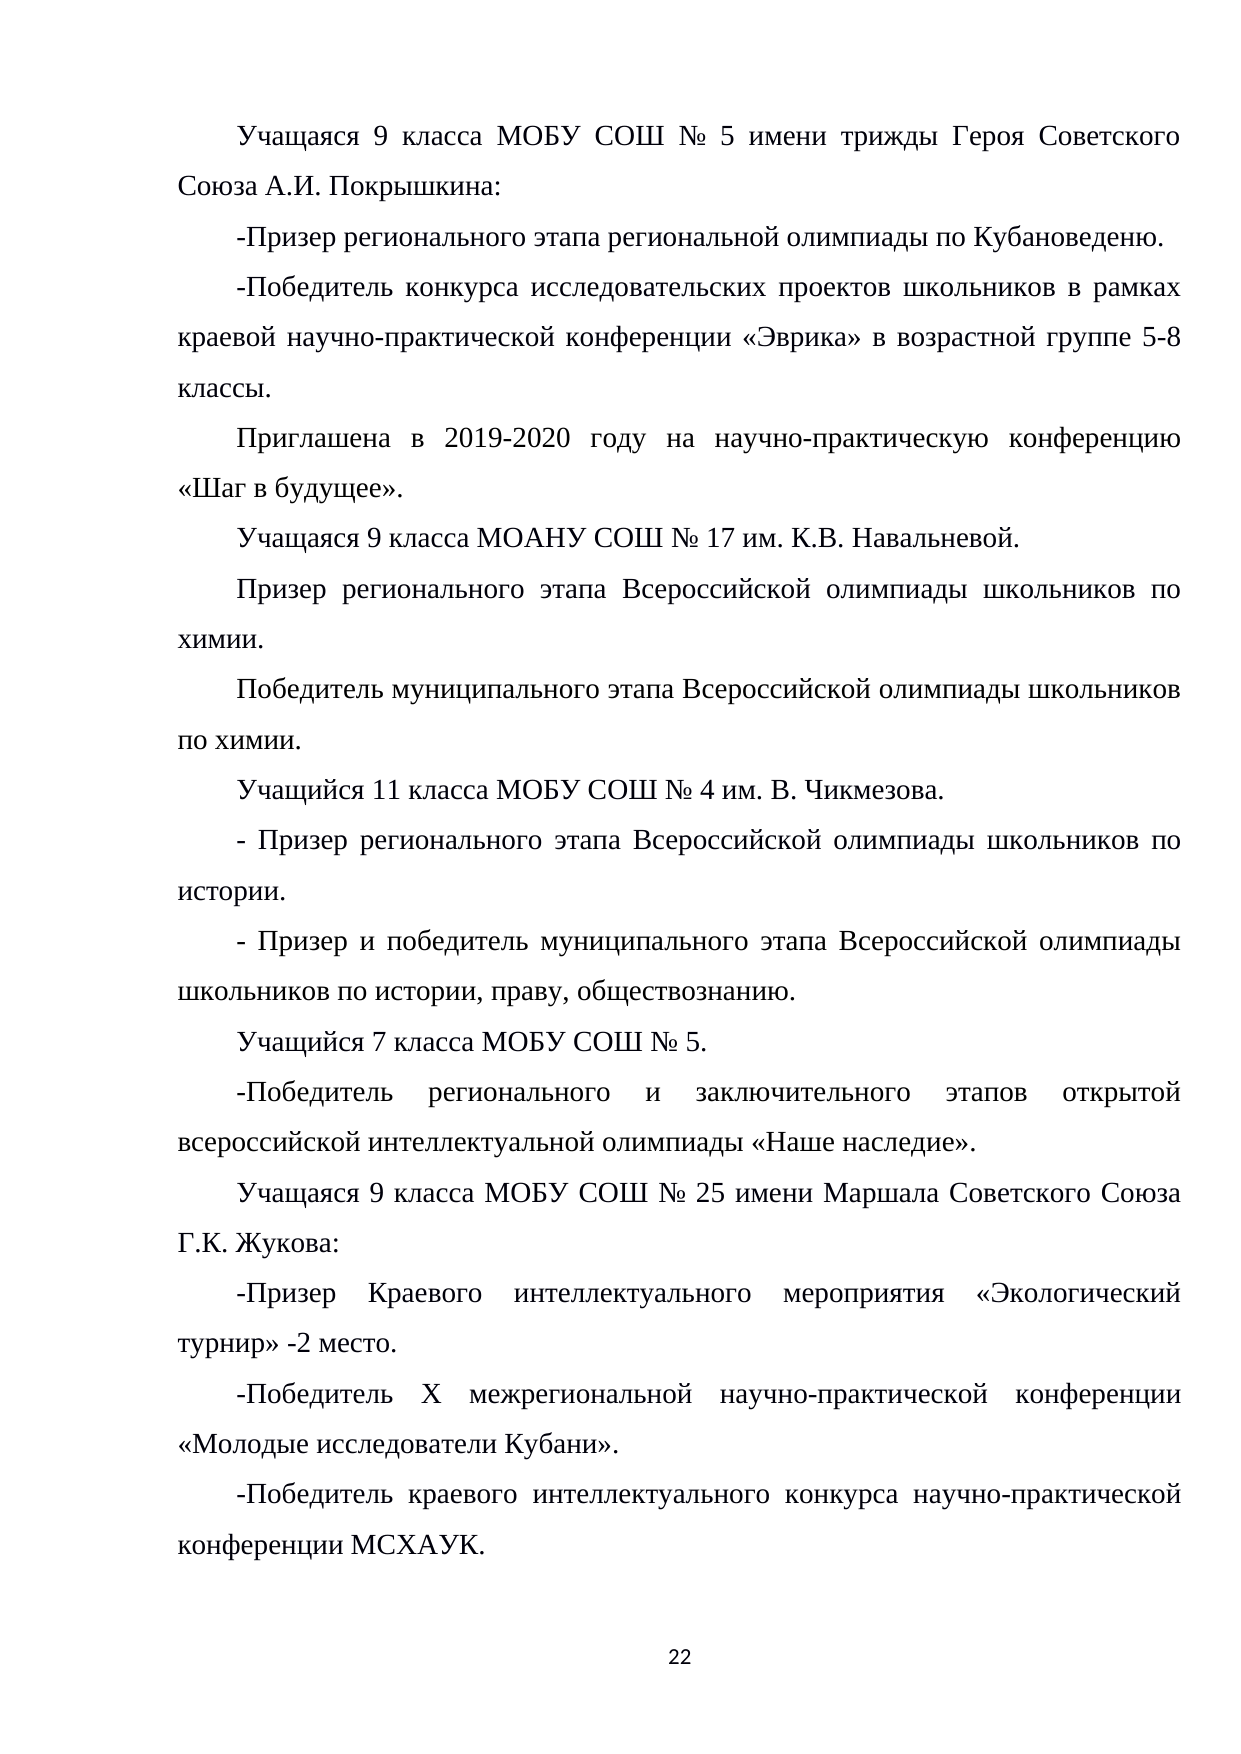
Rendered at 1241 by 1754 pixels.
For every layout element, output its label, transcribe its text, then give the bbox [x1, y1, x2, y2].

text Учащийся 7 класса МОБУ СОШ № 5. [177, 1024, 1182, 1057]
text Учащаяся 9 класса МОБУ СОШ № 25 имени Маршала Советского Союза Г.К. Жукова: [177, 1175, 1182, 1258]
text Учащаяся 9 класса МОАНУ СОШ № 17 им. К.В. Навальневой. [177, 521, 1182, 554]
text Учащийся 11 класса МОБУ СОШ № 4 им. В. Чикмезова. [177, 772, 1182, 806]
text -Победитель краевого интеллектуального конкурса научно-практической конференции МСХАУК. [177, 1477, 1182, 1560]
text - Призер и победитель муниципального этапа Всероссийской олимпиады школьников по истории, праву, обществознанию. [177, 923, 1182, 1007]
text Победитель муниципального этапа Всероссийской олимпиады школьников по химии. [177, 672, 1182, 755]
text - Призер регионального этапа Всероссийской олимпиады школьников по истории. [177, 822, 1182, 906]
text Призер регионального этапа Всероссийской олимпиады школьников по химии. [177, 571, 1182, 655]
text -Призер регионального этапа региональной олимпиады по Кубановеденю. [177, 219, 1182, 252]
text -Победитель регионального и заключительного этапов открытой всероссийской интеллектуальной олимпиады «Наше наследие». [177, 1074, 1182, 1158]
text -Призер Краевого интеллектуального мероприятия «Экологический турнир» -2 место. [177, 1275, 1182, 1359]
text Учащаяся 9 класса МОБУ СОШ № 5 имени трижды Героя Советского Союза А.И. Покрышкина: [177, 118, 1182, 202]
text Приглашена в 2019-2020 году на научно-практическую конференцию «Шаг в будущее». [177, 420, 1182, 504]
text -Победитель Х межрегиональной научно-практической конференции «Молодые исследователи Кубани». [177, 1376, 1182, 1460]
text -Победитель конкурса исследовательских проектов школьников в рамках краевой научно-практической конференции «Эврика» в возрастной группе 5-8 классы. [177, 269, 1182, 403]
